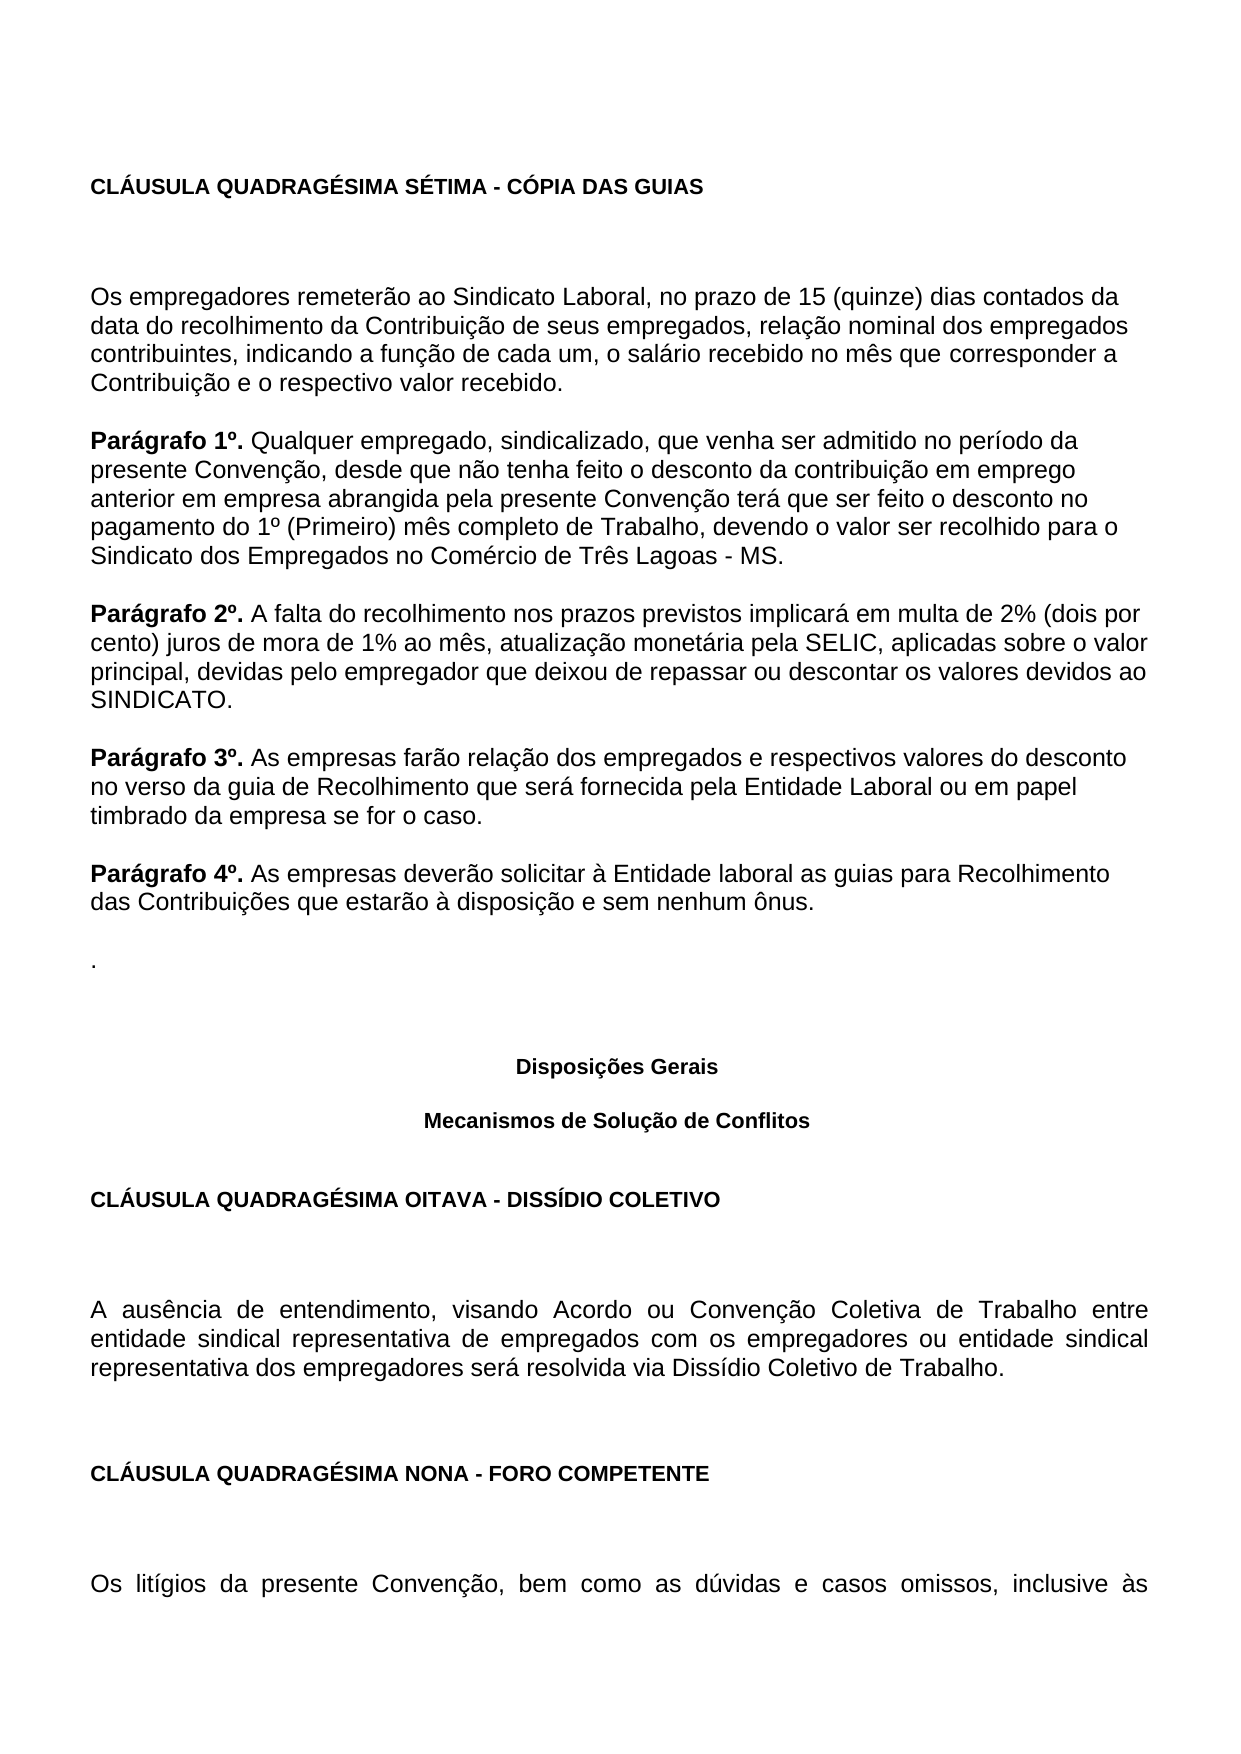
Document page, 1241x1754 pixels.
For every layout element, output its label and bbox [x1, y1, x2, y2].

table_header [89, 118, 1152, 1599]
